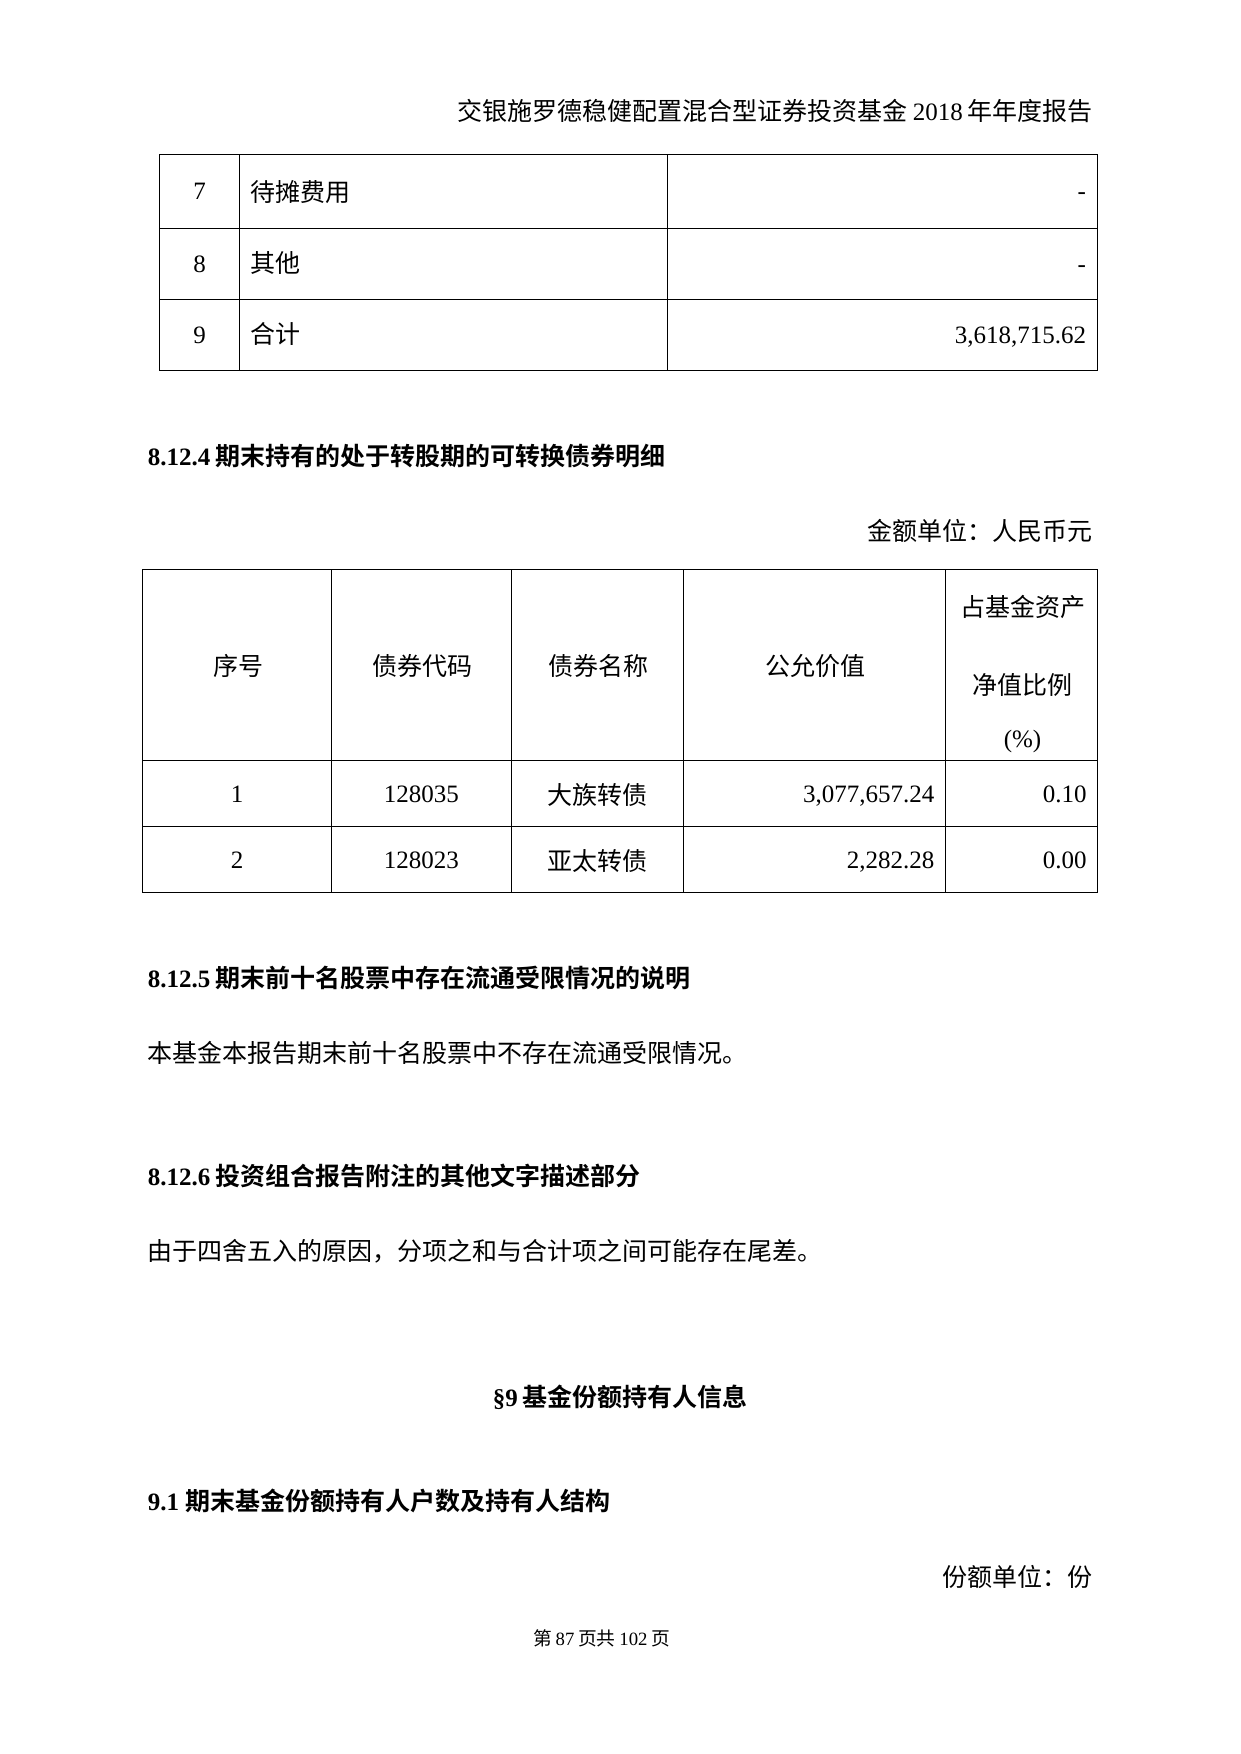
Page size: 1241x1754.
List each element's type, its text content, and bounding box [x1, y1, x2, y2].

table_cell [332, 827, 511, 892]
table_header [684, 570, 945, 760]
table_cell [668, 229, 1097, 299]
text 本基金本报告期末前十名股票中不存在流通受限情况。 [148, 1019, 1092, 1084]
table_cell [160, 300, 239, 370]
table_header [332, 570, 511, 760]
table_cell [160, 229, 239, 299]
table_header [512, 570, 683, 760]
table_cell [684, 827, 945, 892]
text 由于四舍五入的原因，分项之和与合计项之间可能存在尾差。 [148, 1217, 1092, 1282]
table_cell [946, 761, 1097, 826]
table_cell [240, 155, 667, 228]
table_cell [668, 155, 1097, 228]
subtitle 9.1 期末基金份额持有人户数及持有人结构 [148, 1467, 1092, 1532]
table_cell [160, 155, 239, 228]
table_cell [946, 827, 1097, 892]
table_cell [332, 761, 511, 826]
text 份额单位：份 [149, 1543, 1092, 1608]
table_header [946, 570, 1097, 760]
text 8.12.6投资组合报告附注的其他文字描述部分 [148, 1142, 1092, 1207]
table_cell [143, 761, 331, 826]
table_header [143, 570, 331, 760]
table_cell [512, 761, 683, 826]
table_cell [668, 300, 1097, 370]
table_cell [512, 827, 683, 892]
text 金额单位：人民币元 [149, 497, 1092, 562]
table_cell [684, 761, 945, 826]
text 8.12.4期末持有的处于转股期的可转换债券明细 [148, 422, 1092, 487]
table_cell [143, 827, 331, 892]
subtitle §9基金份额持有人信息 [148, 1363, 1092, 1428]
text 8.12.5期末前十名股票中存在流通受限情况的说明 [148, 944, 1092, 1009]
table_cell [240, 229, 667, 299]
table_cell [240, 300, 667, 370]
